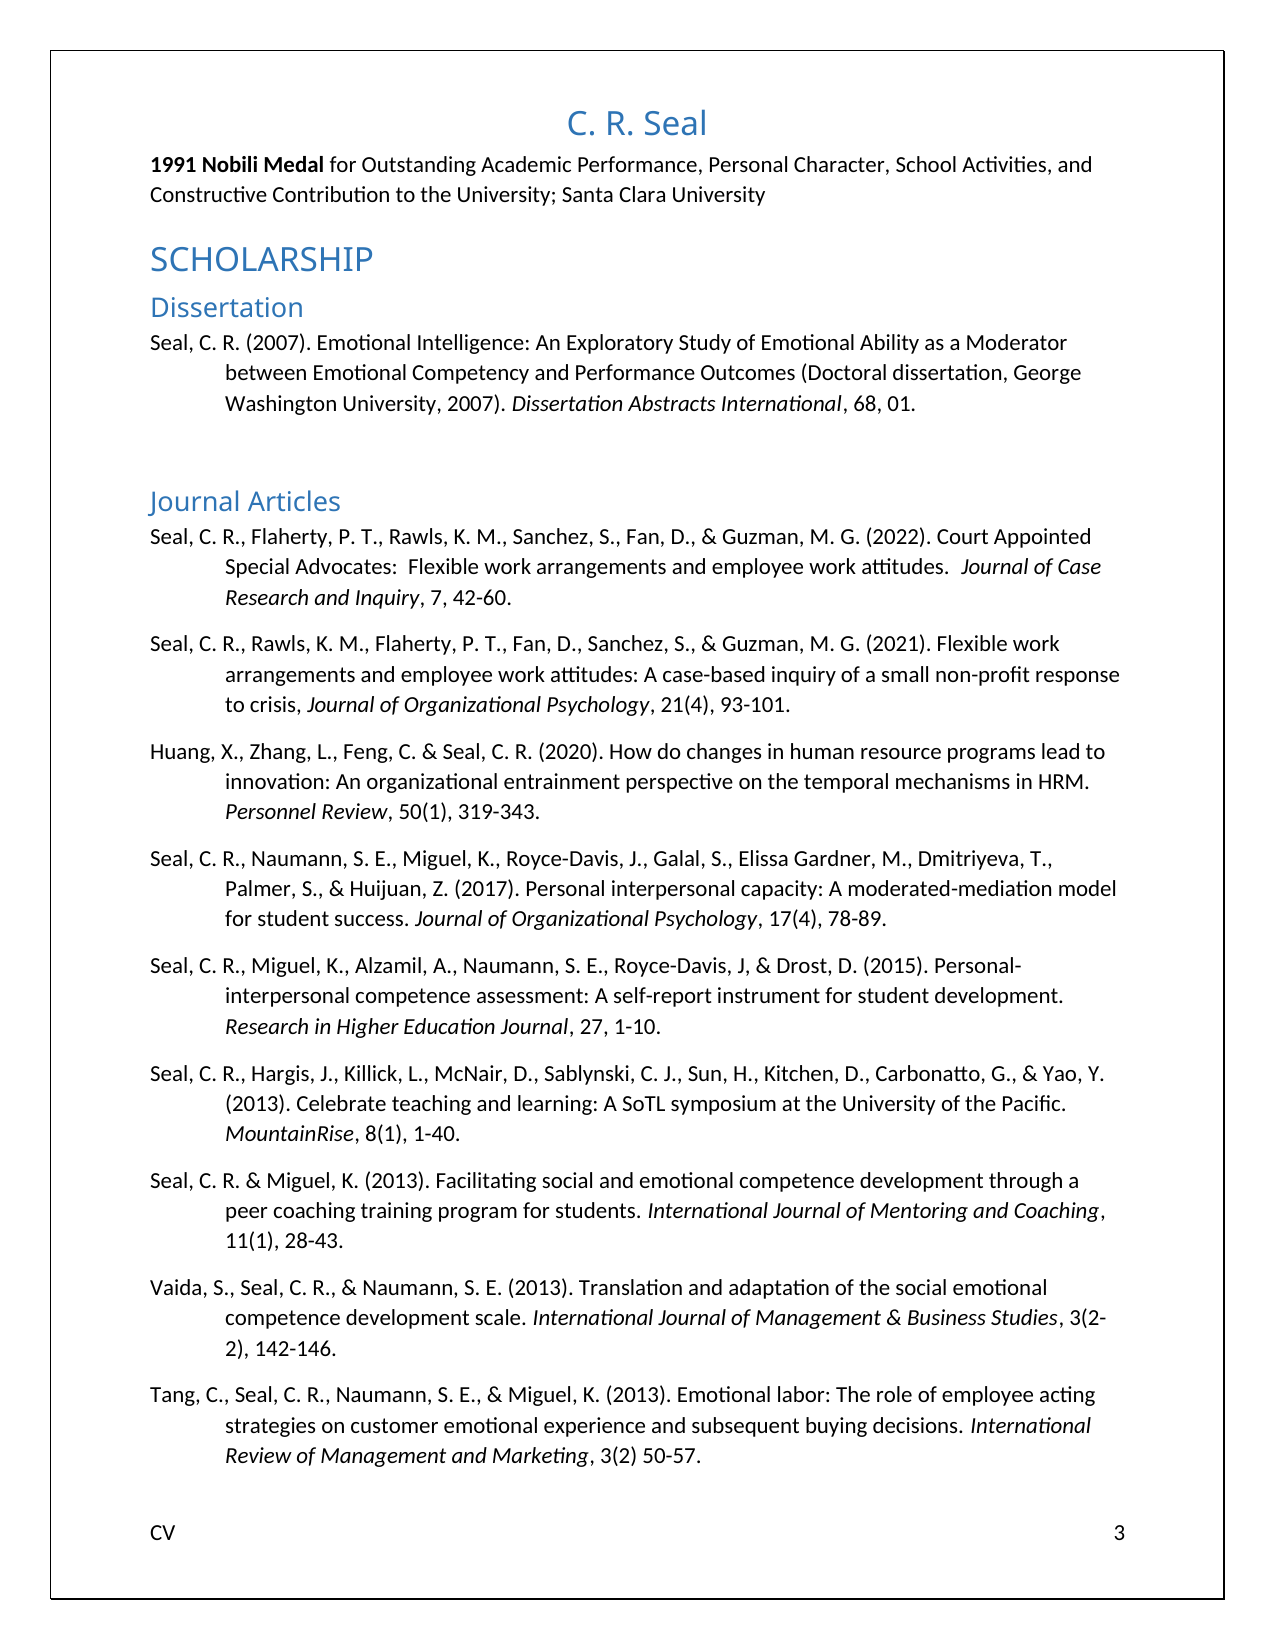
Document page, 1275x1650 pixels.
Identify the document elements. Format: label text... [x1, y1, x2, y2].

text Seal, C. R. (2007). Emotional Intelligence: An Exploratory Study of Emotional Ability as a Moderator between Emotional Competency and Performance Outcomes (Doctoral dissertation, George Washington University, 2007). Dissertation Abstracts International, 68, 01. [150, 328, 1124, 417]
subtitle SCHOLARSHIP [150, 235, 1124, 281]
text Seal, C. R., Hargis, J., Killick, L., McNair, D., Sablynski, C. J., Sun, H., Kitchen, D., Carbonatto, G., & Yao, Y. (2013). Celebrate teaching and learning: A SoTL symposium at the University of the Pacific. MountainRise, 8(1), 1-40. [150, 1059, 1124, 1147]
text Vaida, S., Seal, C. R., & Naumann, S. E. (2013). Translation and adaptation of the social emotional competence development scale. International Journal of Management & Business Studies, 3(2-2), 142-146. [150, 1273, 1124, 1362]
text Seal, C. R., Naumann, S. E., Miguel, K., Royce-Davis, J., Galal, S., Elissa Gardner, M., Dmitriyeva, T., Palmer, S., & Huijuan, Z. (2017). Personal interpersonal capacity: A moderated-mediation model for student success. Journal of Organizational Psychology, 17(4), 78-89. [150, 844, 1124, 933]
subtitle Journal Articles [150, 482, 1124, 519]
text Huang, X., Zhang, L., Feng, C. & Seal, C. R. (2020). How do changes in human resource programs lead to innovation: An organizational entrainment perspective on the temporal mechanisms in HRM. Personnel Review, 50(1), 319-343. [150, 737, 1124, 825]
text Seal, C. R. & Miguel, K. (2013). Facilitating social and emotional competence development through a peer coaching training program for students. International Journal of Mentoring and Coaching, 11(1), 28-43. [150, 1166, 1124, 1254]
text 1991 Nobili Medal for Outstanding Academic Performance, Personal Character, School Activities, and Constructive Contribution to the University; Santa Clara University [150, 150, 1124, 208]
subtitle Dissertation [150, 288, 1124, 325]
text Seal, C. R., Miguel, K., Alzamil, A., Naumann, S. E., Royce-Davis, J, & Drost, D. (2015). Personal-interpersonal competence assessment: A self-report instrument for student development. Research in Higher Education Journal, 27, 1-10. [150, 951, 1124, 1040]
text Tang, C., Seal, C. R., Naumann, S. E., & Miguel, K. (2013). Emotional labor: The role of employee acting strategies on customer emotional experience and subsequent buying decisions. International Review of Management and Marketing, 3(2) 50-57. [150, 1381, 1124, 1469]
text Seal, C. R., Rawls, K. M., Flaherty, P. T., Fan, D., Sanchez, S., & Guzman, M. G. (2021). Flexible work arrangements and employee work attitudes: A case-based inquiry of a small non-profit response to crisis, Journal of Organizational Psychology, 21(4), 93-101. [150, 629, 1124, 718]
text Seal, C. R., Flaherty, P. T., Rawls, K. M., Sanchez, S., Fan, D., & Guzman, M. G. (2022). Court Appointed Special Advocates: Flexible work arrangements and employee work attitudes. Journal of Case Research and Inquiry, 7, 42-60. [150, 522, 1124, 611]
